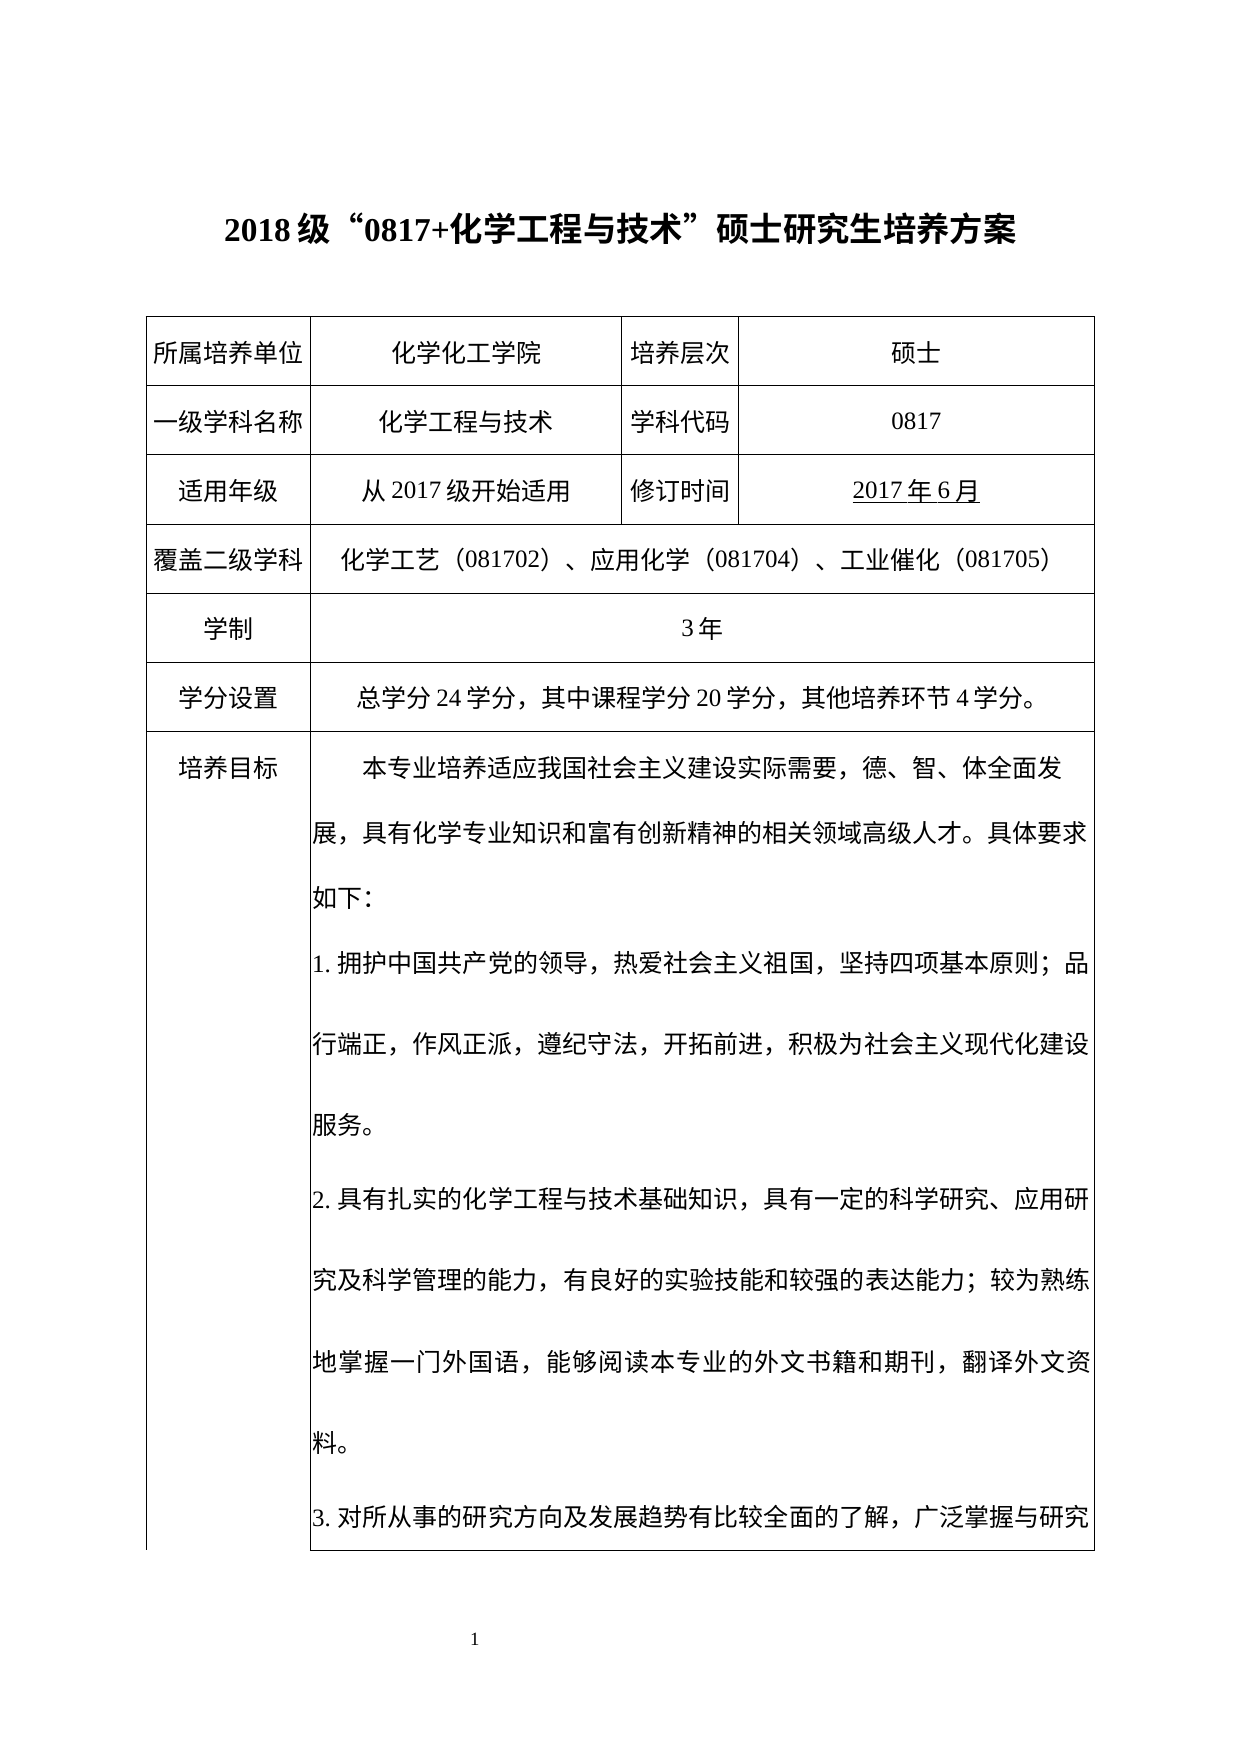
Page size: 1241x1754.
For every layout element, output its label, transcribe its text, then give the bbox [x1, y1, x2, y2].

table_header 所属培养单位 [147, 317, 310, 385]
table_cell 2017年6月 [739, 455, 1094, 523]
table_cell 培养目标 [147, 732, 310, 1549]
table_cell 学科代码 [622, 386, 738, 454]
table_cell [311, 732, 1094, 1549]
table_cell 总学分24学分，其中课程学分20学分，其他培养环节4学分。 [311, 663, 1094, 731]
table_cell 0817 [739, 386, 1094, 454]
table_cell 化学工艺（081702）、应用化学（081704）、工业催化（081705） [311, 525, 1094, 593]
table_header 硕士 [739, 317, 1094, 385]
text 2018级“0817+化学工程与技术”硕士研究生培养方案 [148, 194, 1093, 259]
table_header 培养层次 [622, 317, 738, 385]
table_cell 3年 [311, 594, 1094, 662]
table_cell 覆盖二级学科 [147, 525, 310, 593]
table_cell 化学工程与技术 [311, 386, 621, 454]
table_header 化学化工学院 [311, 317, 621, 385]
table_cell 学制 [147, 594, 310, 662]
table_cell 修订时间 [622, 455, 738, 523]
table_cell 一级学科名称 [147, 386, 310, 454]
table_cell 学分设置 [147, 663, 310, 731]
table_cell 从2017级开始适用 [311, 455, 621, 523]
table_cell 适用年级 [147, 455, 310, 523]
